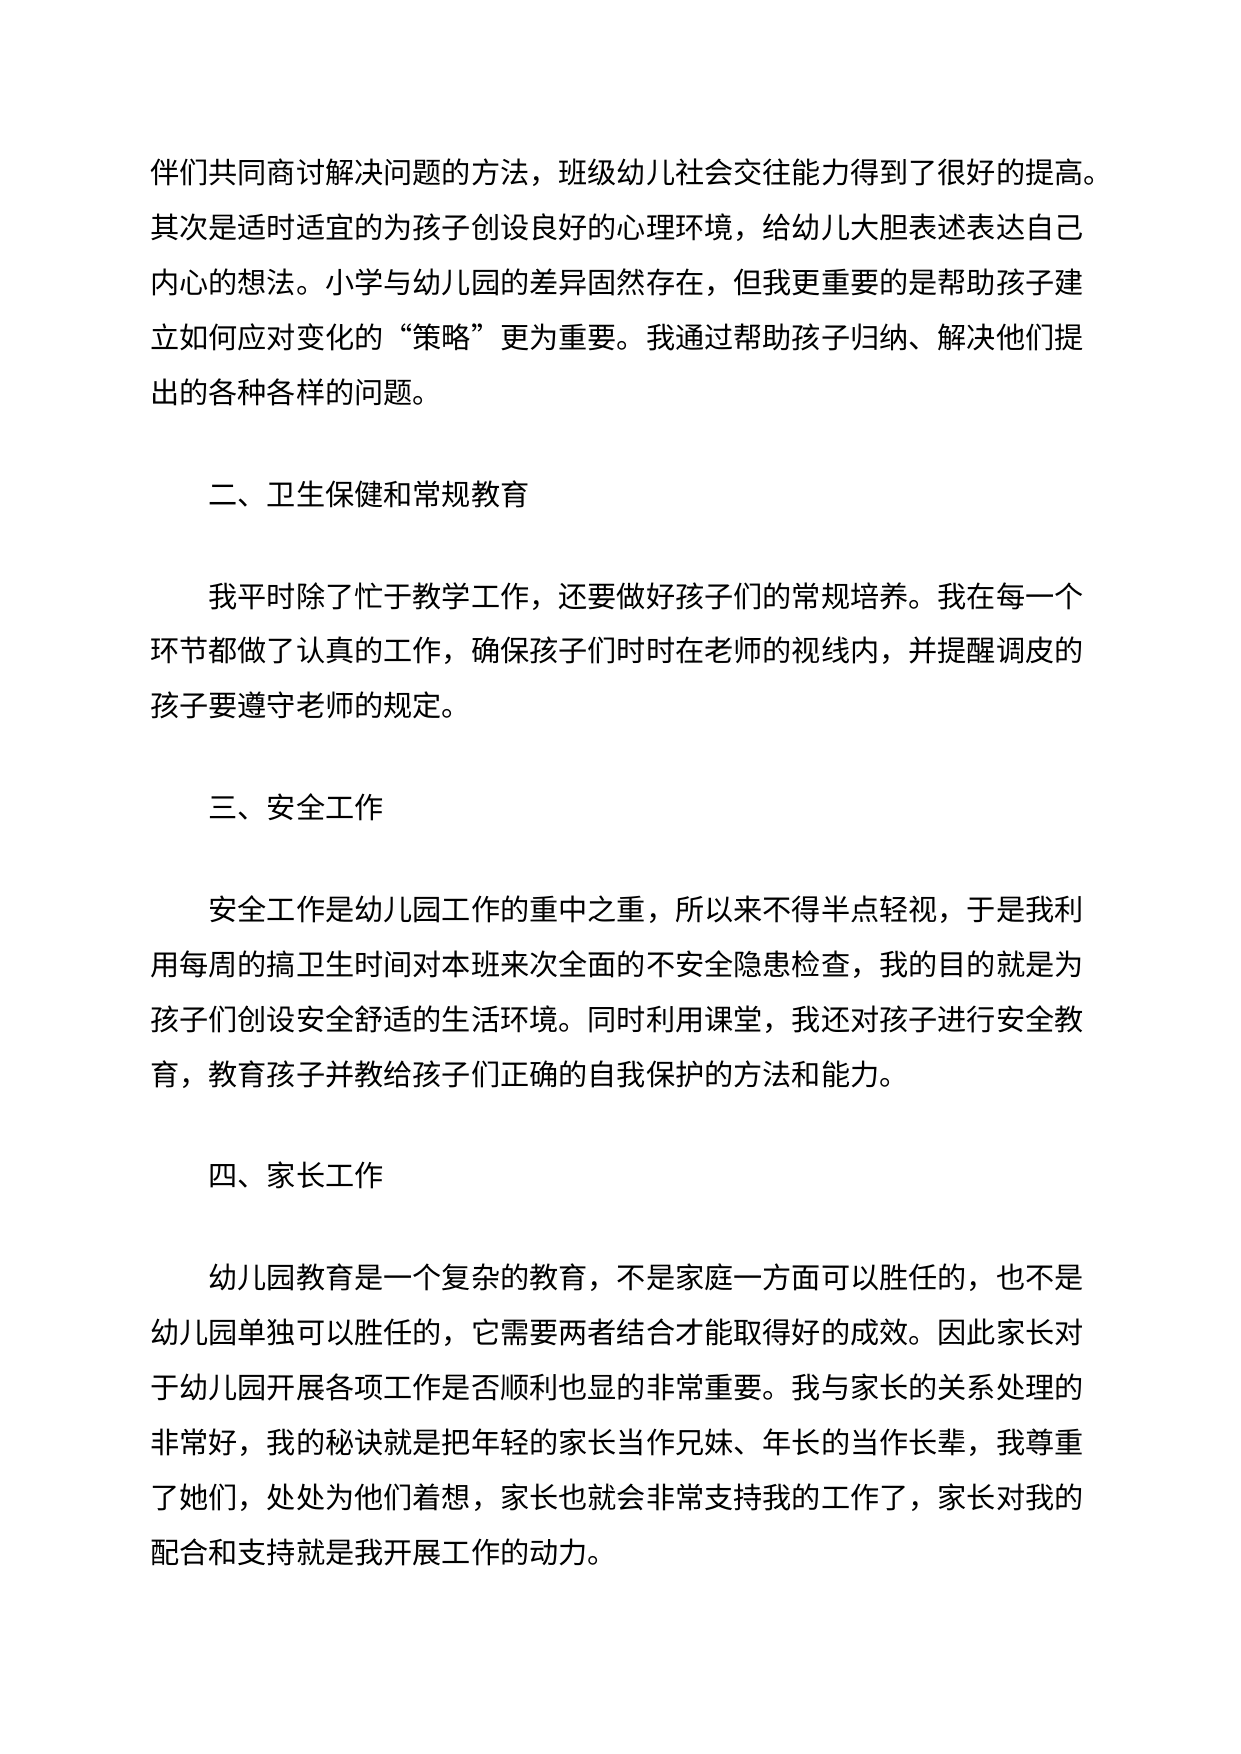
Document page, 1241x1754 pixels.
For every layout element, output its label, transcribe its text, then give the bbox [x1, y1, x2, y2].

text 三、安全工作 [150, 785, 1090, 827]
text 幼儿园教育是一个复杂的教育，不是家庭一方面可以胜任的，也不是幼儿园单独可以胜任的，它需要两者结合才能取得好的成效。因此家长对于幼儿园开展各项工作是否顺利也显的非常重要。我与家长的关系处理的非常好，我的秘诀就是把年轻的家长当作兄妹、年长的当作长辈，我尊重了她们，处处为他们着想，家长也就会非常支持我的工作了，家长对我的配合和支持就是我开展工作的动力。 [150, 1255, 1090, 1571]
text 我平时除了忙于教学工作，还要做好孩子们的常规培养。我在每一个环节都做了认真的工作，确保孩子们时时在老师的视线内，并提醒调皮的孩子要遵守老师的规定。 [150, 573, 1090, 725]
text 安全工作是幼儿园工作的重中之重，所以来不得半点轻视，于是我利用每周的搞卫生时间对本班来次全面的不安全隐患检查，我的目的就是为孩子们创设安全舒适的生活环境。同时利用课堂，我还对孩子进行安全教育，教育孩子并教给孩子们正确的自我保护的方法和能力。 [150, 886, 1090, 1093]
text 二、卫生保健和常规教育 [150, 471, 1090, 514]
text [150, 150, 1090, 412]
text 四、家长工作 [150, 1153, 1090, 1195]
